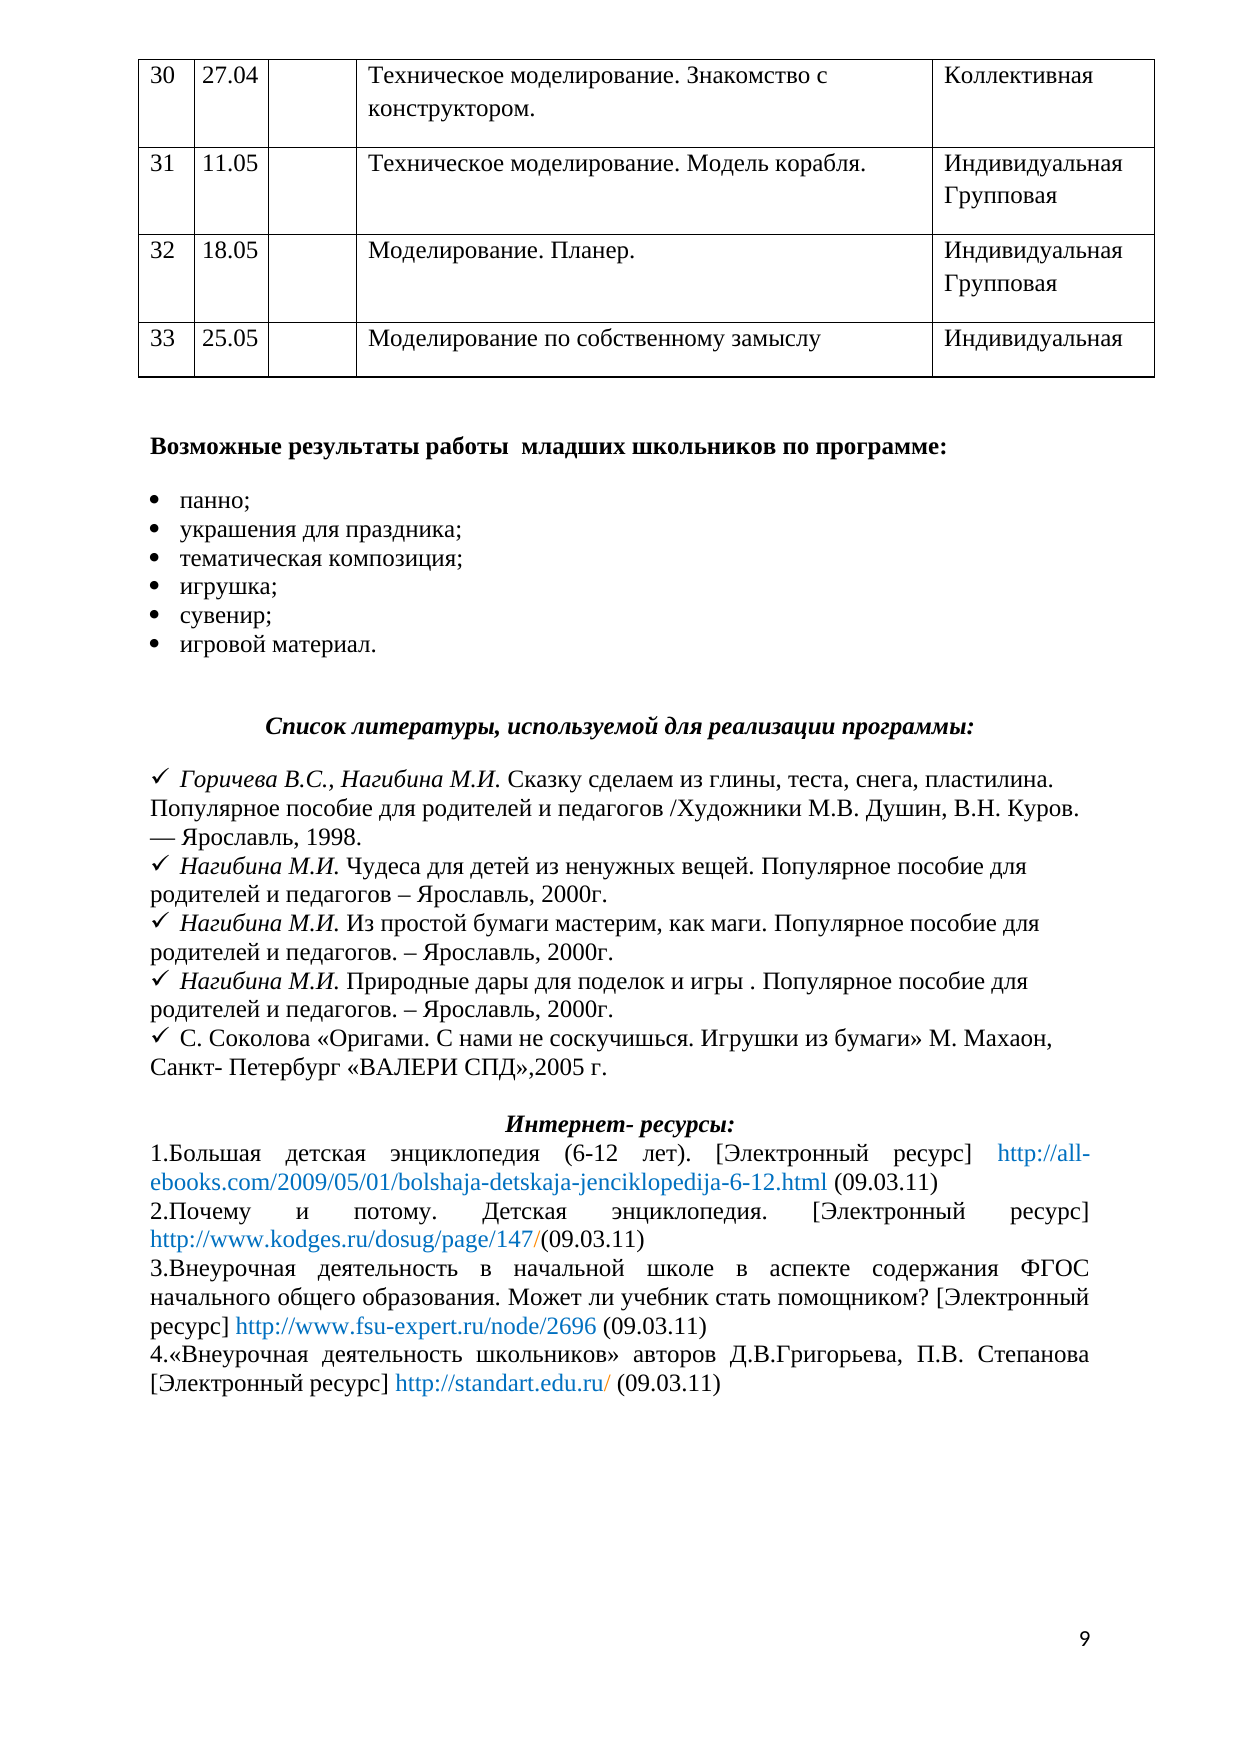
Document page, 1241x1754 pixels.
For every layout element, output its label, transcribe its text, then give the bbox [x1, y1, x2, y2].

table_cell [269, 235, 356, 322]
table_cell Коллективная [933, 60, 1154, 147]
table_cell 31 [139, 148, 194, 234]
table_cell [269, 60, 356, 147]
list Нагибина М.И. Природные дары для поделок и игры . Популярное пособие для родителей и педагогов. – Ярославль, 2000г. [150, 966, 1090, 1023]
table_cell Индивидуальная [933, 323, 1154, 376]
table_cell [269, 323, 356, 376]
text 4.«Внеурочная деятельность школьников» авторов Д.В.Григорьева, П.В. Степанова [Электронный ресурс] http://standart.edu.ru/ (09.03.11) [150, 1339, 1090, 1397]
list Нагибина М.И. Из простой бумаги мастерим, как маги. Популярное пособие для родителей и педагогов. – Ярославль, 2000г. [150, 908, 1090, 966]
table_cell Моделирование. Планер. [357, 235, 932, 322]
list С. Соколова «Оригами. С нами не соскучишься. Игрушки из бумаги» М. Махаон, Санкт- Петербург «ВАЛЕРИ СПД»,2005 г. [150, 1023, 1090, 1081]
table_cell Индивидуальная Групповая [933, 148, 1154, 234]
table_cell Индивидуальная Групповая [933, 235, 1154, 322]
text 3.Внеурочная деятельность в начальной школе в аспекте содержания ФГОС начального общего образования. Может ли учебник стать помощником? [Электронный ресурс] http://www.fsu-expert.ru/node/2696 (09.03.11) [150, 1253, 1090, 1339]
list игрушка; [150, 571, 1090, 600]
table_cell Техническое моделирование. Знакомство с конструктором. [357, 60, 932, 147]
table_cell [269, 148, 356, 234]
list украшения для праздника; [150, 514, 1090, 543]
list игровой материал. [150, 629, 1090, 658]
text Интернет- ресурсы: [150, 1109, 1090, 1138]
table_cell Моделирование по собственному замыслу [357, 323, 932, 376]
table_cell Техническое моделирование. Модель корабля. [357, 148, 932, 234]
list тематическая композиция; [150, 543, 1090, 571]
table_cell 18.05 [195, 235, 268, 322]
table_cell 27.04 [195, 60, 268, 147]
list панно; [150, 485, 1090, 514]
text 1.Большая детская энциклопедия (6-12 лет). [Электронный ресурс] http://all-ebooks.com/2009/05/01/bolshaja-detskaja-jenciklopedija-6-12.html (09.03.11) [150, 1138, 1090, 1196]
table_cell 30 [139, 60, 194, 147]
table_cell 32 [139, 235, 194, 322]
text Список литературы, используемой для реализации программы: [150, 711, 1090, 739]
table_cell 11.05 [195, 148, 268, 234]
text Возможные результаты работы младших школьников по программе: [150, 431, 1090, 460]
list Нагибина М.И. Чудеса для детей из ненужных вещей. Популярное пособие для родителей и педагогов – Ярославль, 2000г. [150, 851, 1090, 908]
list Горичева В.С., Нагибина М.И. Сказку сделаем из глины, теста, снега, пластилина. Популярное пособие для родителей и педагогов /Художники М.В. Душин, В.Н. Куров. — Ярославль, 1998. [150, 764, 1090, 851]
table_cell 33 [139, 323, 194, 376]
table_cell 25.05 [195, 323, 268, 376]
list сувенир; [150, 600, 1090, 629]
text 2.Почему и потому. Детская энциклопедия. [Электронный ресурс] http://www.kodges.ru/dosug/page/147/(09.03.11) [150, 1196, 1090, 1253]
